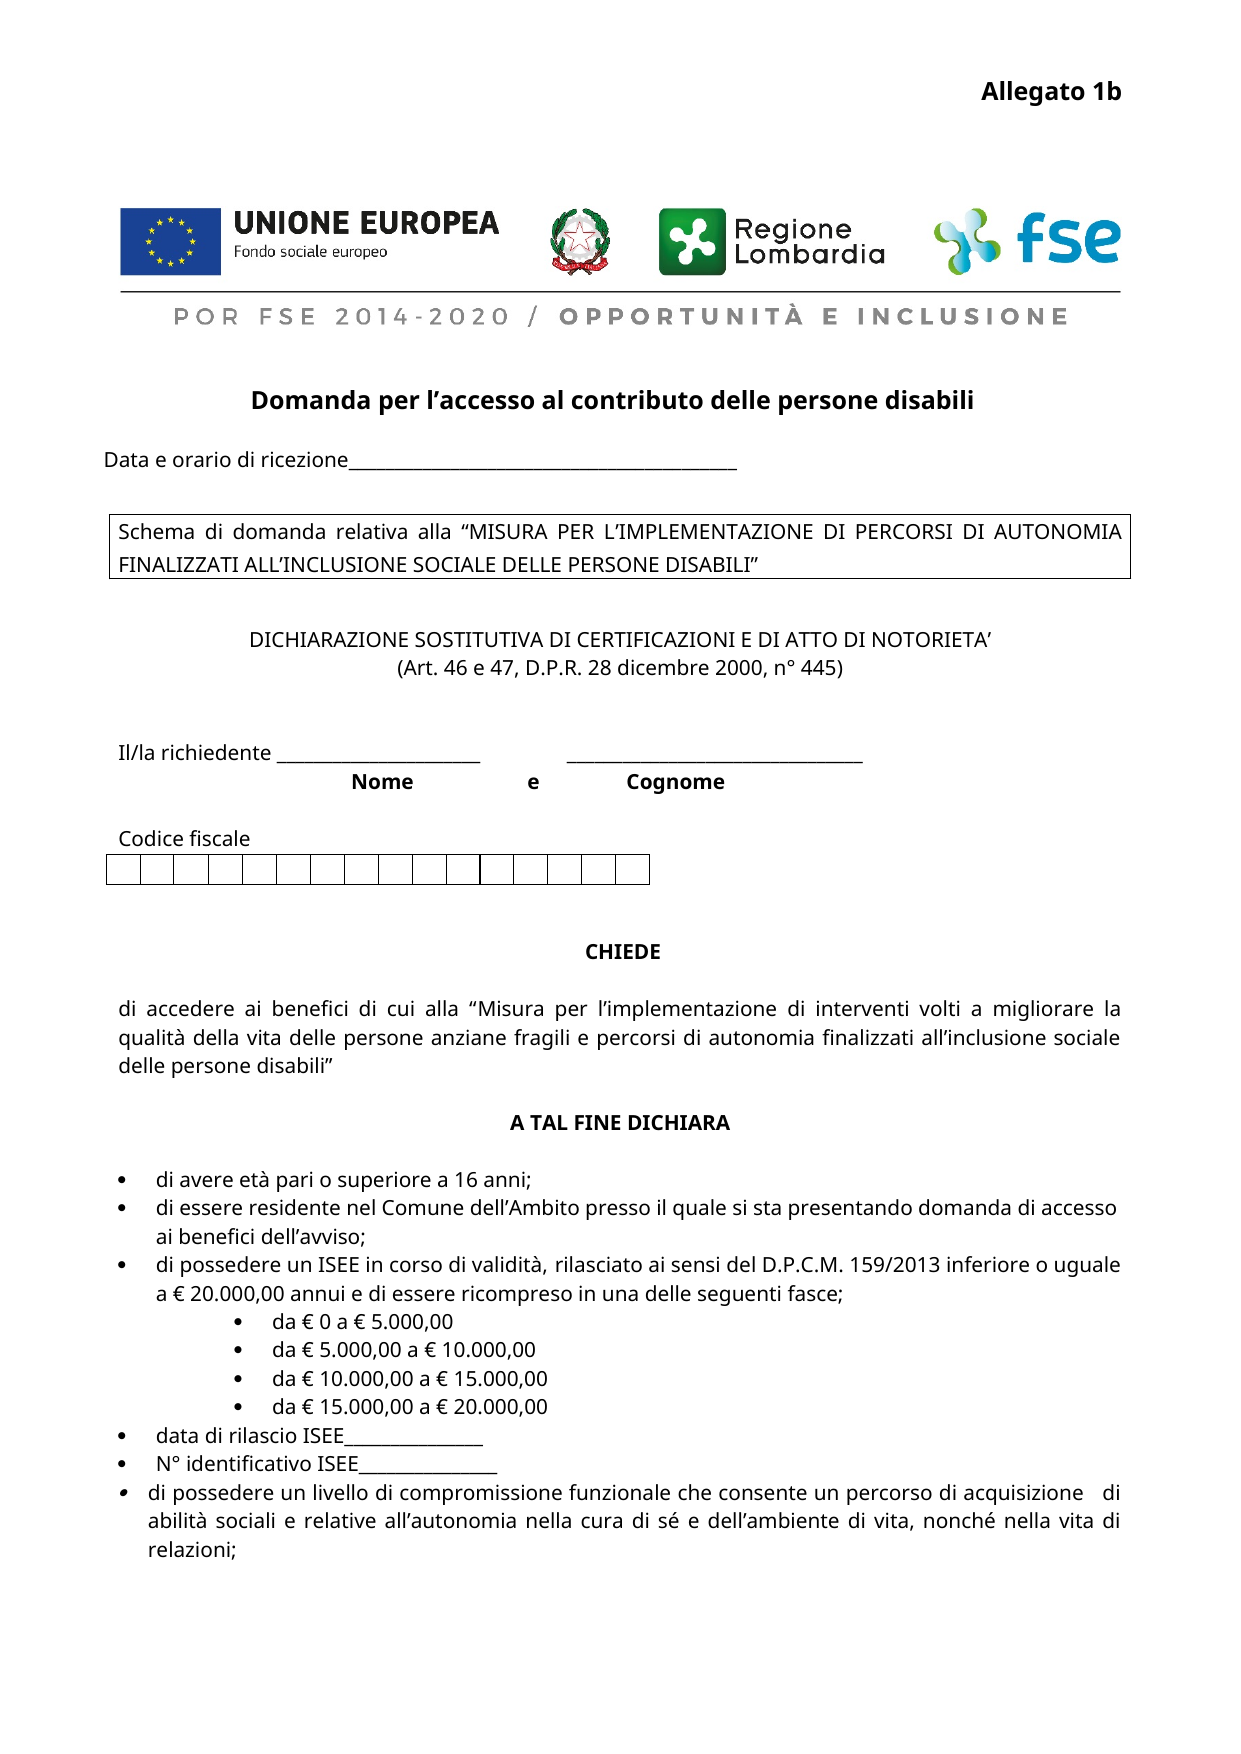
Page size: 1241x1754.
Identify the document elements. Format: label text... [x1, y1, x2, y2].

list di essere residente nel Comune dell’Ambito presso il quale si sta presentando domanda di accesso ai benefici dell’avviso; [118, 1193, 1122, 1250]
list data di rilascio ISEE_______________ [118, 1421, 1122, 1449]
table_header [379, 855, 412, 884]
table_header [243, 855, 276, 884]
text di accedere ai benefici di cui alla “Misura per l’implementazione di interventi volti a migliorare la qualità della vita delle persone anziane fragili e percorsi di autonomia finalizzati all’inclusione sociale delle persone disabili” [118, 994, 1122, 1080]
list N° identificativo ISEE_______________ [118, 1449, 1122, 1478]
table_header [514, 855, 547, 884]
table_header [582, 855, 615, 884]
list di avere età pari o superiore a 16 anni; [118, 1165, 1122, 1193]
picture [118, 206, 1123, 329]
text Nome e Cognome [118, 767, 1122, 795]
list di possedere un ISEE in corso di validità, rilasciato ai sensi del D.P.C.M. 159/2013 inferiore o uguale a € 20.000,00 annui e di essere ricompreso in una delle seguenti fasce; [118, 1250, 1122, 1307]
list da € 10.000,00 a € 15.000,00 [234, 1364, 1122, 1392]
table_header [345, 855, 378, 884]
table_header [277, 855, 310, 884]
text A TAL FINE DICHIARA [118, 1108, 1122, 1137]
table_header [447, 855, 479, 884]
list da € 5.000,00 a € 10.000,00 [234, 1336, 1122, 1364]
table_header [141, 855, 173, 884]
text Schema di domanda relativa alla “MISURA PER L’IMPLEMENTAZIONE DI PERCORSI DI AUTONOMIA FINALIZZATI ALL’INCLUSIONE SOCIALE DELLE PERSONE DISABILI” [110, 515, 1130, 578]
text Codice fiscale [118, 824, 1122, 852]
text Data e orario di ricezione__________________________________________ [103, 445, 1122, 473]
table_header [481, 855, 513, 884]
text Domanda per l’accesso al contributo delle persone disabili [103, 382, 1122, 417]
text (Art. 46 e 47, D.P.R. 28 dicembre 2000, n° 445) [118, 653, 1122, 682]
table_header [311, 855, 344, 884]
text DICHIARAZIONE SOSTITUTIVA DI CERTIFICAZIONI E DI ATTO DI NOTORIETA’ [118, 625, 1122, 653]
table_header [209, 855, 242, 884]
table_header [413, 855, 446, 884]
list da € 0 a € 5.000,00 [234, 1307, 1122, 1336]
table_header [174, 855, 208, 884]
list da € 15.000,00 a € 20.000,00 [234, 1392, 1122, 1421]
table_header [616, 855, 649, 884]
text CHIEDE [118, 937, 1122, 966]
table_header [548, 855, 581, 884]
list di possedere un livello di compromissione funzionale che consente un percorso di acquisizione di abilità sociali e relative all’autonomia nella cura di sé e dell’ambiente di vita, nonché nella vita di relazioni; [118, 1478, 1122, 1563]
table_header [107, 855, 140, 884]
text Il/la richiedente ______________________ ________________________________ [118, 738, 1122, 767]
